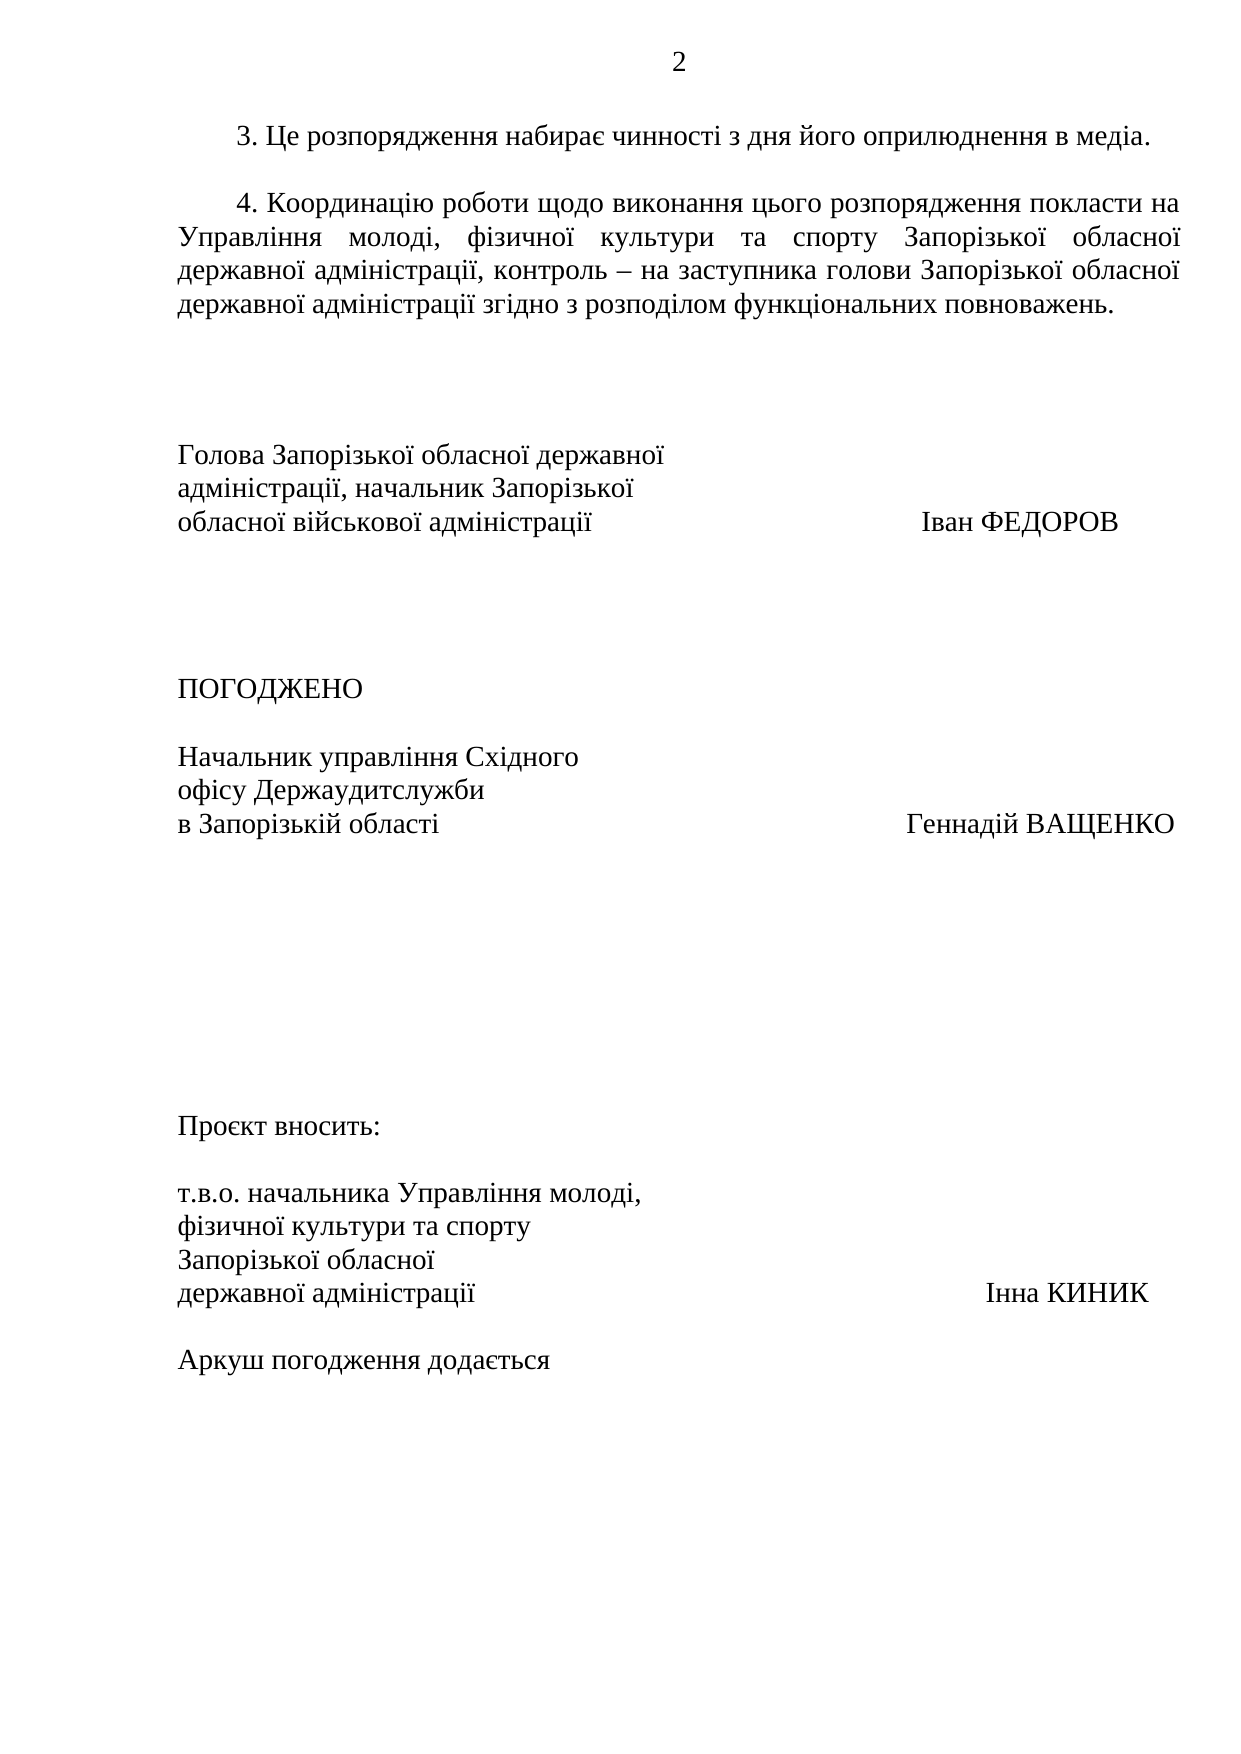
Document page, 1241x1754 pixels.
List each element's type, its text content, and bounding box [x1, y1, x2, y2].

text Проєкт вносить: [177, 1108, 1181, 1141]
text адміністрації, начальник Запорізької [177, 470, 1181, 504]
text Запорізької обласної [177, 1242, 1181, 1275]
text 4. Координацію роботи щодо виконання цього розпорядження покласти на Управління молоді, фізичної культури та спорту Запорізької обласної державної адміністрації, контроль – на заступника голови Запорізької обласної державної адміністрації згідно з розподілом функціональних повноважень. [177, 185, 1181, 319]
text Аркуш погодження додається [177, 1342, 1181, 1376]
text фізичної культури та спорту [177, 1208, 1181, 1242]
text 3. Це розпорядження набирає чинності з дня його оприлюднення в медіа. [177, 118, 1181, 152]
text т.в.о. начальника Управління молоді, [177, 1175, 1181, 1208]
text ПОГОДЖЕНО [177, 672, 1181, 705]
text офісу Держаудитслужби [177, 772, 1181, 806]
text обласної військової адміністрації Іван ФЕДОРОВ [177, 504, 1181, 537]
text Начальник управління Східного [177, 739, 1181, 772]
text Голова Запорізької обласної державної [177, 437, 1181, 470]
text в Запорізькій області Геннадій ВАЩЕНКО [177, 806, 1181, 839]
text державної адміністрації Інна КИНИК [177, 1275, 1181, 1309]
